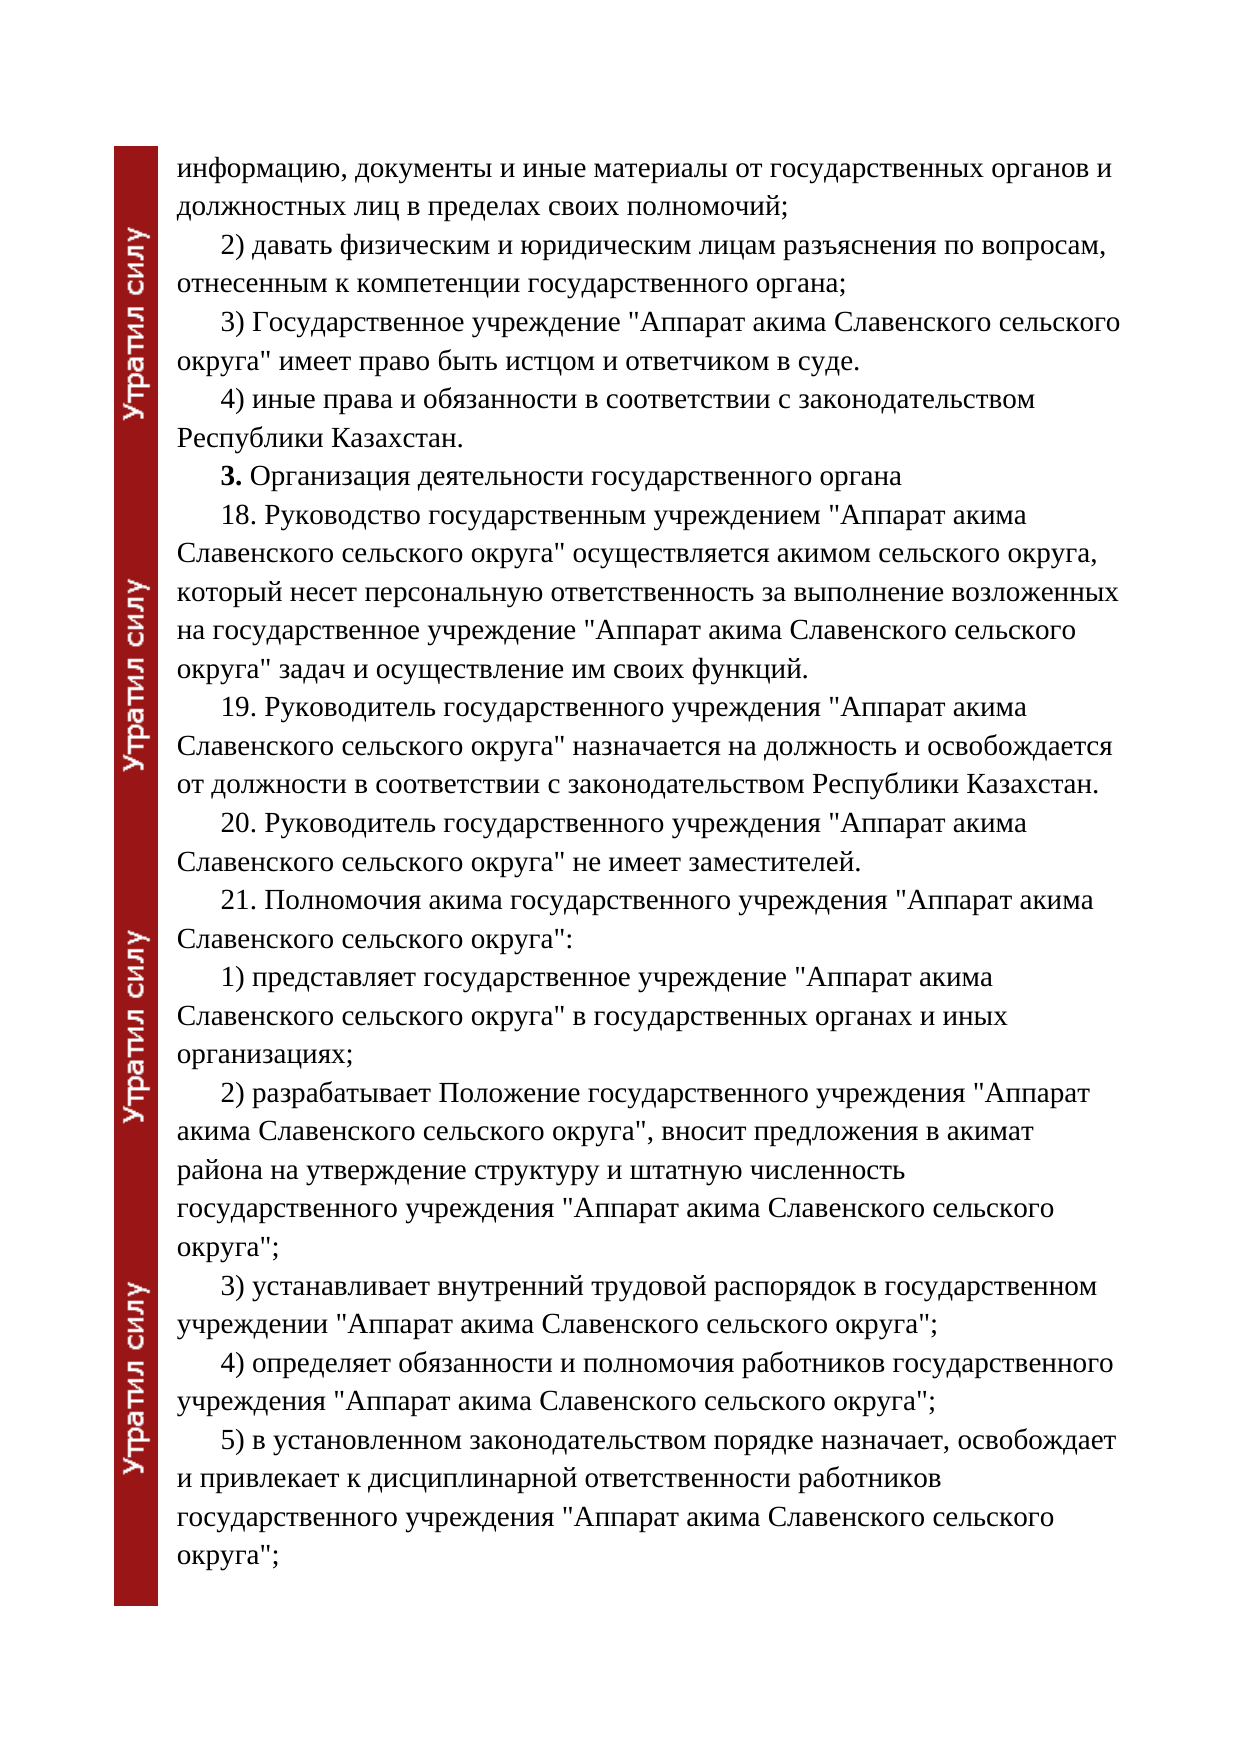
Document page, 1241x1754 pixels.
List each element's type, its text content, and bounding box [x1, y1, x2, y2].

picture [114, 146, 158, 150]
picture [114, 1571, 158, 1606]
